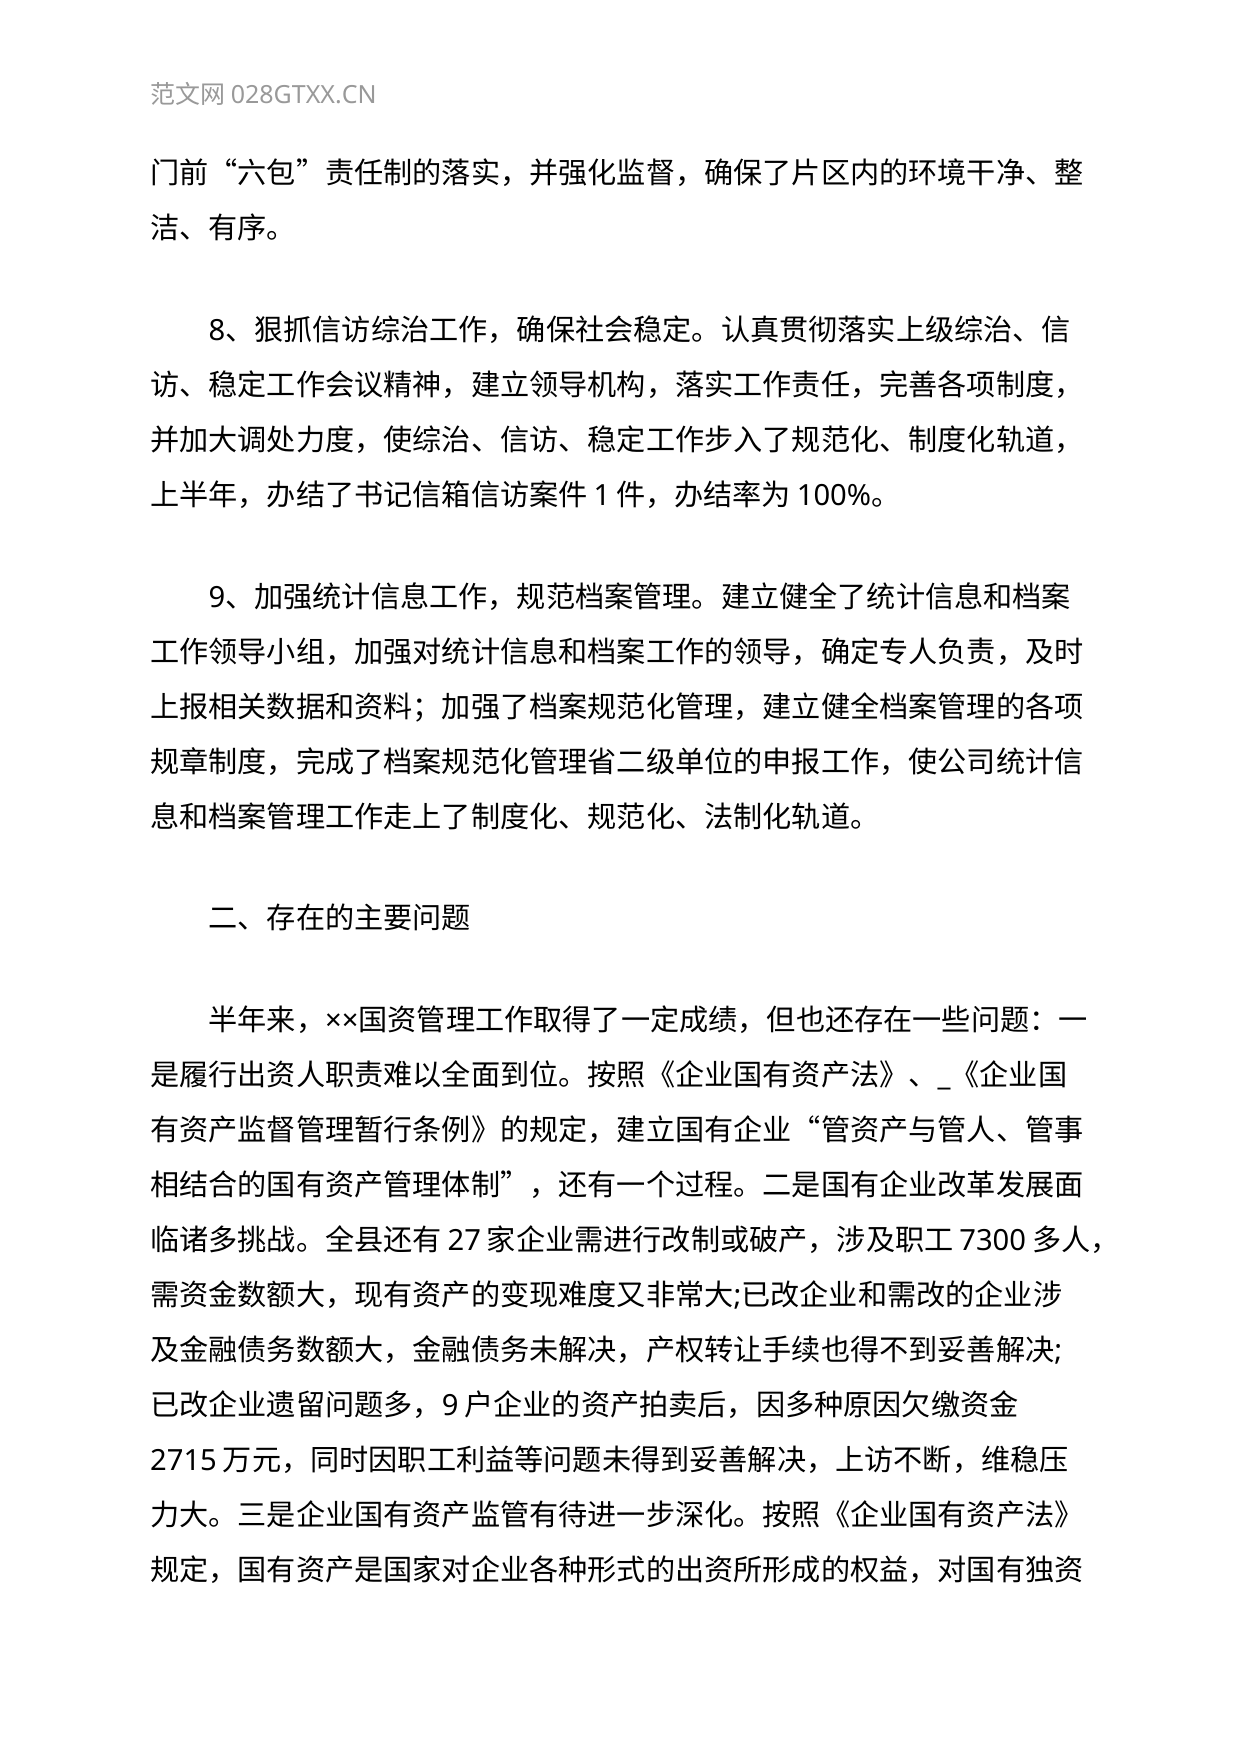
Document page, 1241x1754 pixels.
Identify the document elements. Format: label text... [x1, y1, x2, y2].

text 9、加强统计信息工作，规范档案管理。建立健全了统计信息和档案工作领导小组，加强对统计信息和档案工作的领导，确定专人负责，及时上报相关数据和资料；加强了档案规范化管理，建立健全档案管理的各项规章制度，完成了档案规范化管理省二级单位的申报工作，使公司统计信息和档案管理工作走上了制度化、规范化、法制化轨道。 [150, 573, 1090, 835]
text 二、存在的主要问题 [150, 895, 1090, 937]
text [150, 997, 1090, 1589]
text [150, 150, 1090, 247]
text 8、狠抓信访综治工作，确保社会稳定。认真贯彻落实上级综治、信访、稳定工作会议精神，建立领导机构，落实工作责任，完善各项制度，并加大调处力度，使综治、信访、稳定工作步入了规范化、制度化轨道，上半年，办结了书记信箱信访案件1件，办结率为100%。 [150, 307, 1090, 514]
